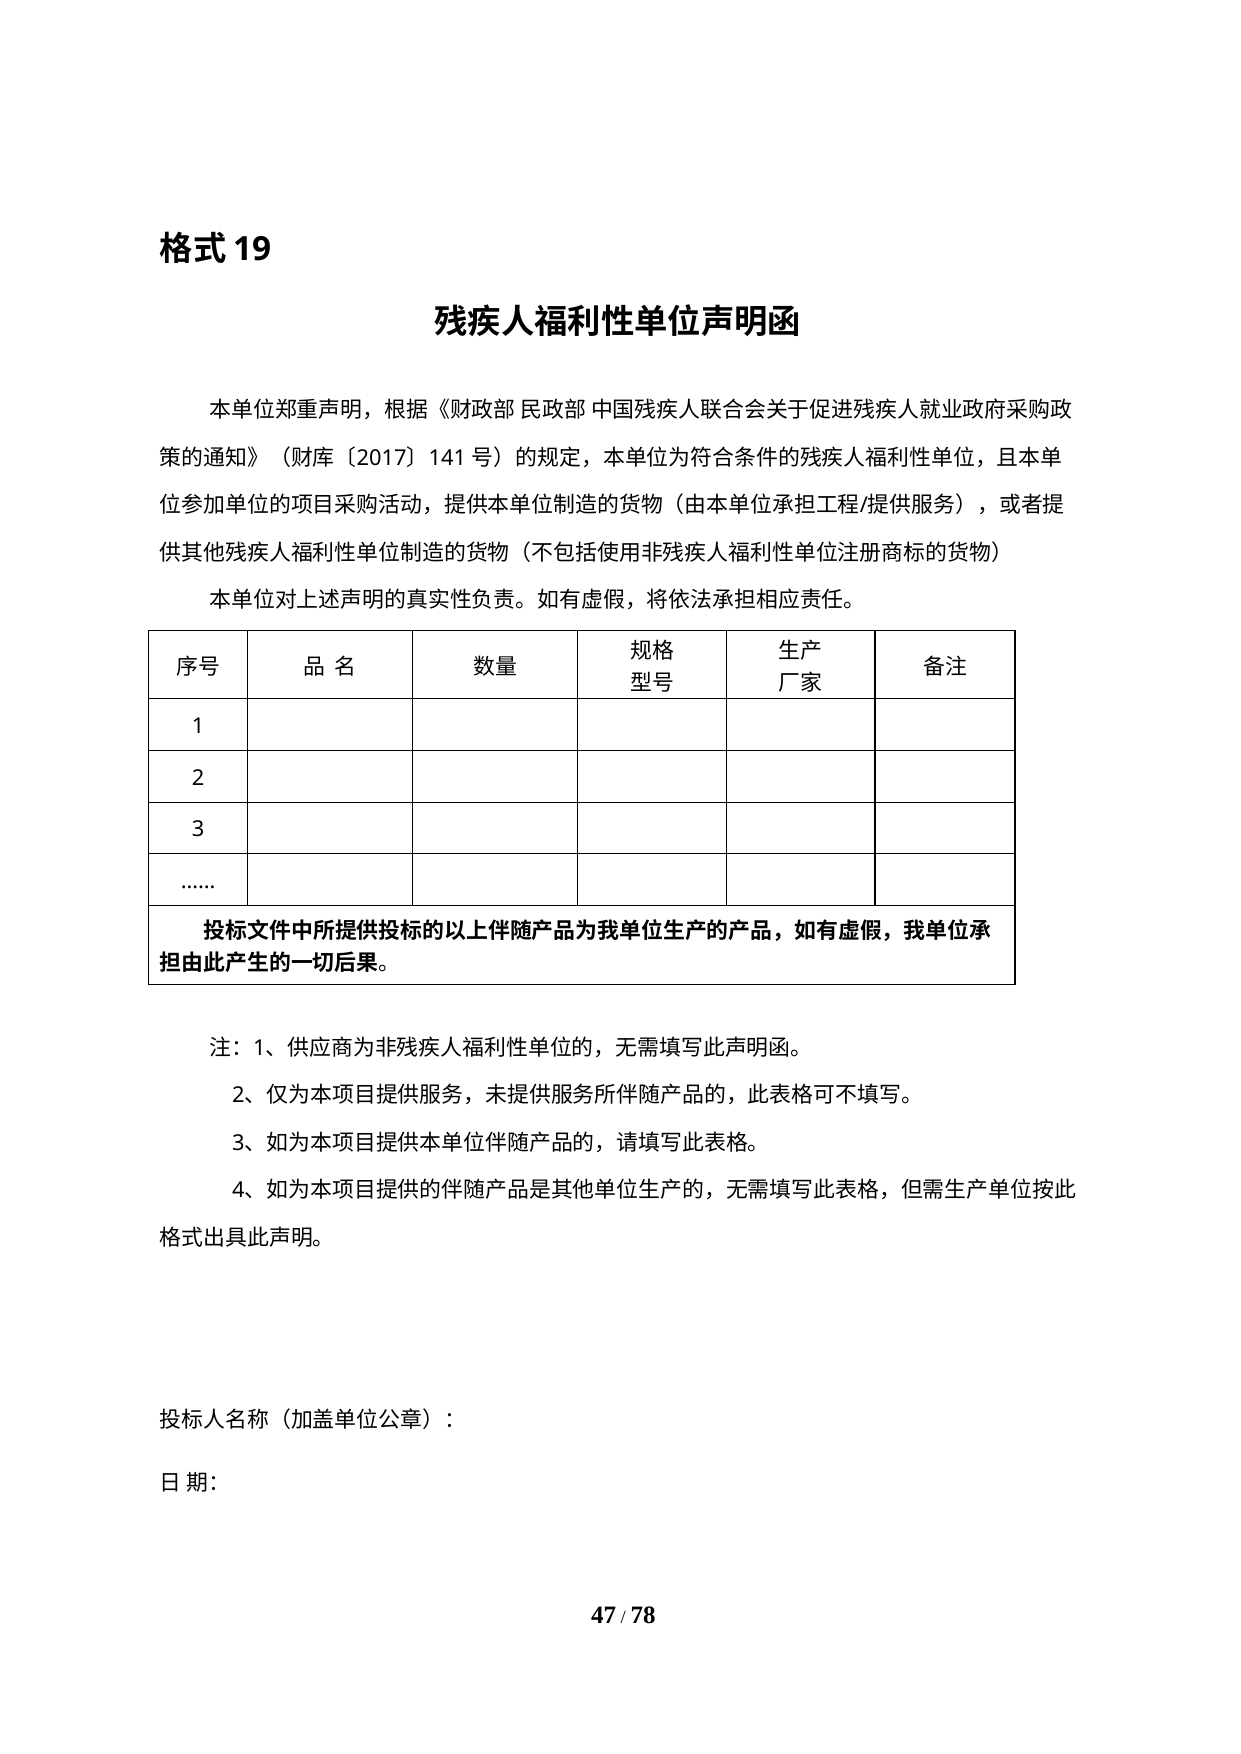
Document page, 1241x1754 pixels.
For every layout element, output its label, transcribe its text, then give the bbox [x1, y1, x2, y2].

table_cell 1 [149, 699, 247, 750]
table_cell [727, 699, 874, 750]
table_cell [413, 803, 577, 853]
table_cell …… [149, 854, 247, 905]
table_cell [727, 803, 874, 853]
table_cell 2 [149, 751, 247, 802]
table_cell [248, 751, 412, 802]
text 注：1、供应商为非残疾人福利性单位的，无需填写此声明函。 [159, 1030, 1076, 1061]
table_header 数量 [413, 631, 577, 698]
subtitle 格式19 [159, 222, 1087, 270]
table_cell [413, 854, 577, 905]
table_cell [578, 751, 726, 802]
table_header 备注 [876, 631, 1014, 698]
table_cell [248, 803, 412, 853]
table_cell 3 [149, 803, 247, 853]
table_cell [578, 699, 726, 750]
table_header 品 名 [248, 631, 412, 698]
text 2、仅为本项目提供服务，未提供服务所伴随产品的，此表格可不填写。 [159, 1077, 1076, 1109]
text 3、如为本项目提供本单位伴随产品的，请填写此表格。 [159, 1125, 1076, 1157]
text 投标人名称（加盖单位公章）： [159, 1402, 1076, 1433]
table_cell [413, 699, 577, 750]
table_cell [876, 803, 1014, 853]
table_header 生产 厂家 [727, 631, 874, 698]
table_cell [248, 854, 412, 905]
table_cell [578, 803, 726, 853]
table_cell [876, 854, 1014, 905]
text 日 期： [159, 1465, 1076, 1497]
table_cell [248, 699, 412, 750]
table_cell [578, 854, 726, 905]
table_cell [413, 751, 577, 802]
table_cell [727, 854, 874, 905]
table_cell 投标文件中所提供投标的以上伴随产品为我单位生产的产品，如有虚假，我单位承担由此产生的一切后果。 [149, 906, 1014, 984]
table_cell [876, 751, 1014, 802]
table_header 序号 [149, 631, 247, 698]
table_cell [727, 751, 874, 802]
text 4、如为本项目提供的伴随产品是其他单位生产的，无需填写此表格，但需生产单位按此格式出具此声明。 [159, 1172, 1076, 1252]
text 残疾人福利性单位声明函 [159, 295, 1076, 343]
text 本单位对上述声明的真实性负责。如有虚假，将依法承担相应责任。 [159, 582, 1076, 614]
text 本单位郑重声明，根据《财政部 民政部 中国残疾人联合会关于促进残疾人就业政府采购政策的通知》（财库〔2017〕141 号）的规定，本单位为符合条件的残疾人福利性单位，且本单位参加单位的项目采购活动，提供本单位制造的货物（由本单位承担工程/提供服务），或者提供其他残疾人福利性单位制造的货物（不包括使用非残疾人福利性单位注册商标的货物） [159, 392, 1076, 567]
table_cell [876, 699, 1014, 750]
table_header 规格 型号 [578, 631, 726, 698]
